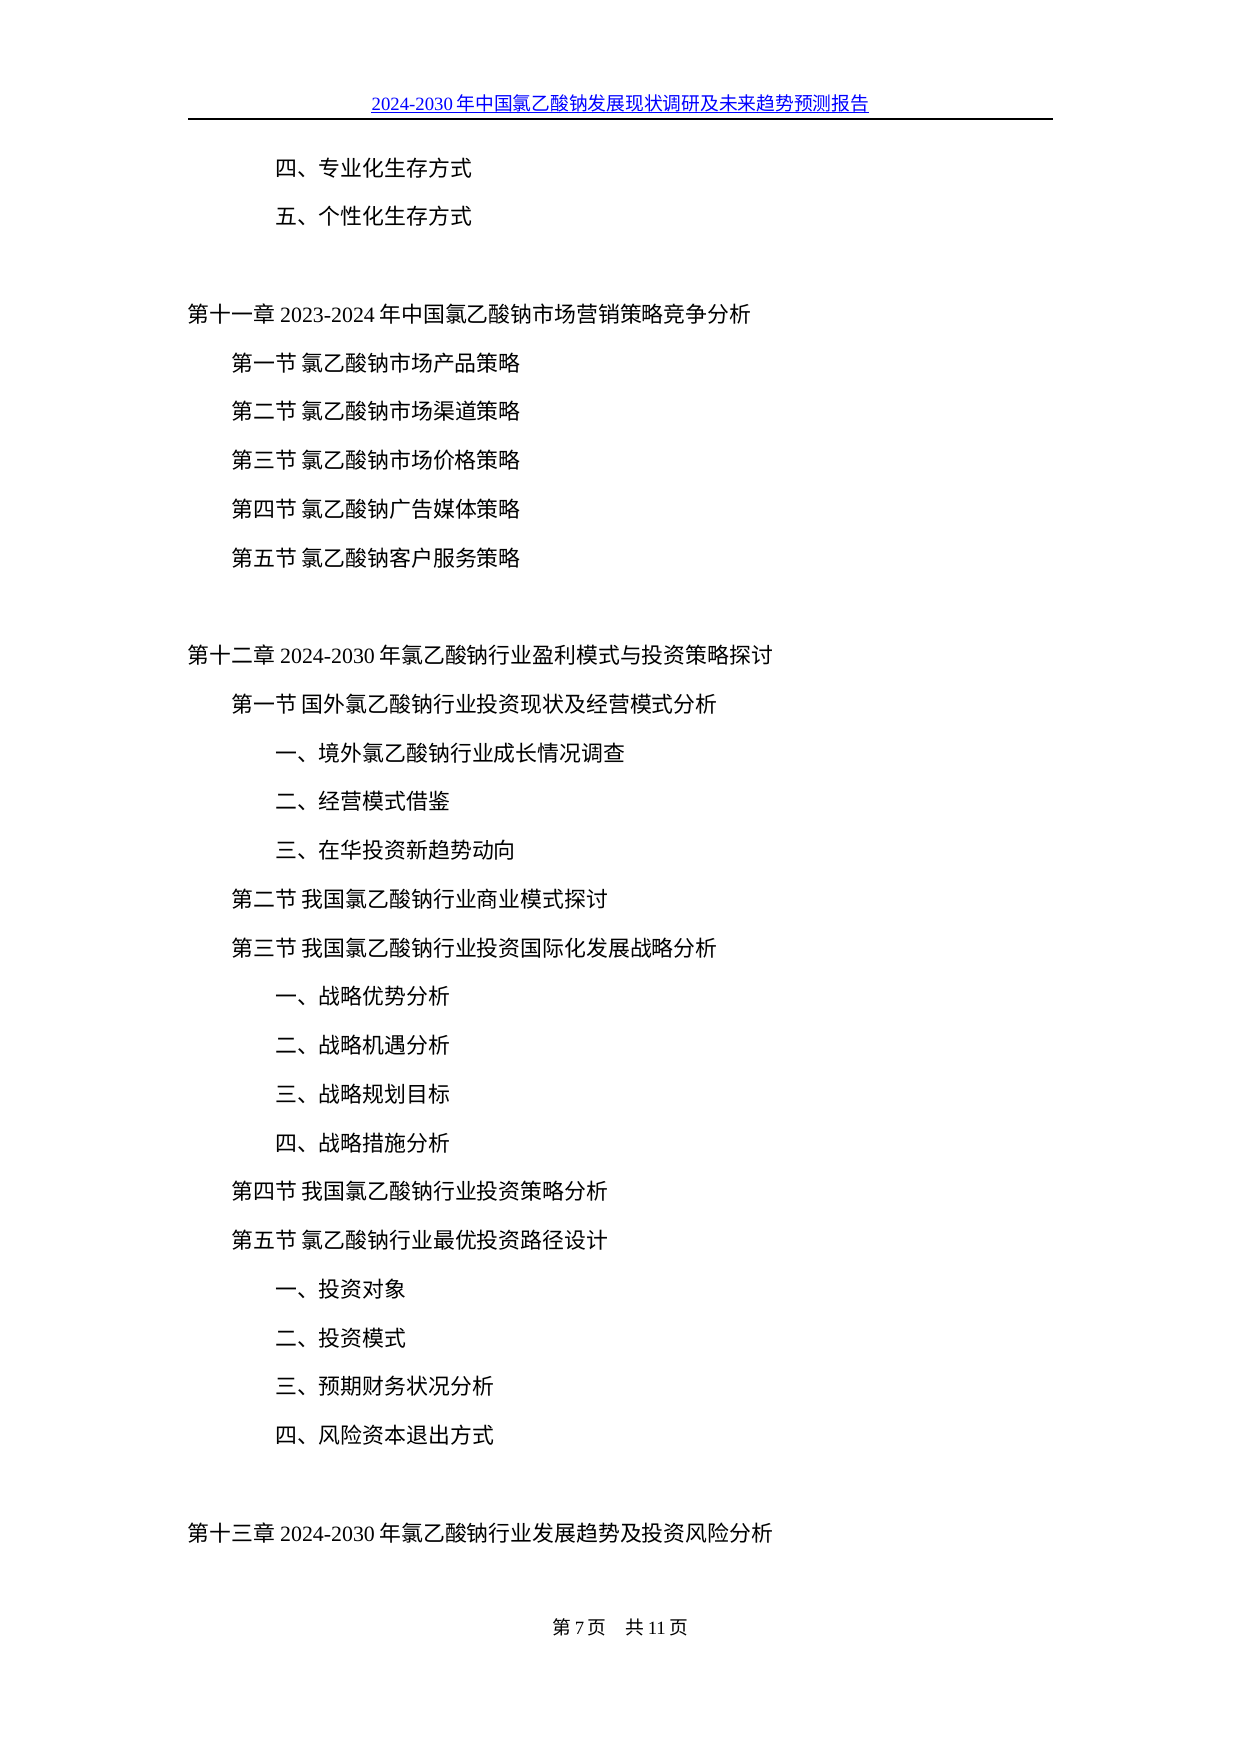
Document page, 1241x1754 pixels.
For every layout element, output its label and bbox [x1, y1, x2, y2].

text [187, 150, 1053, 1548]
